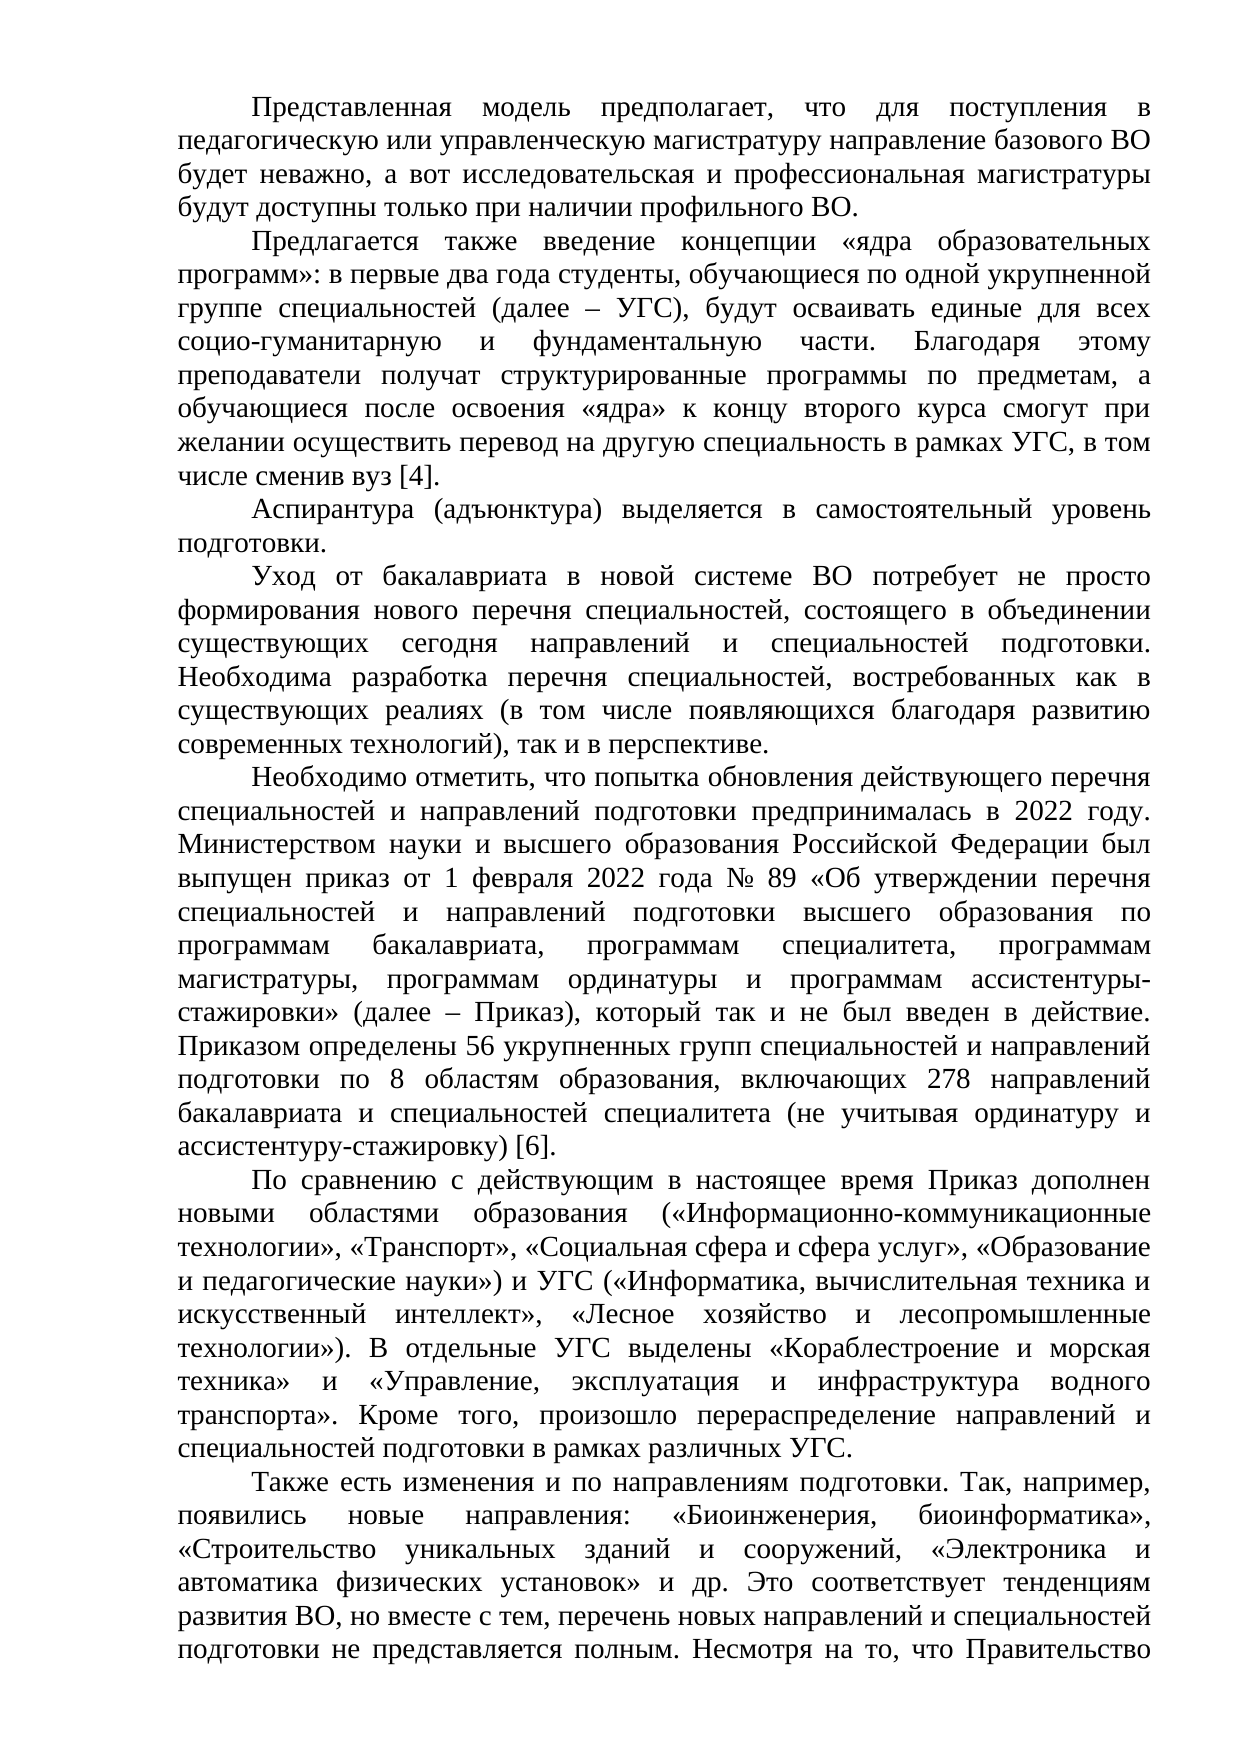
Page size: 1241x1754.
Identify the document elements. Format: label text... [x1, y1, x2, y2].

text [177, 1464, 1152, 1665]
text Предлагается также введение концепции «ядра образовательных программ»: в первые два года студенты, обучающиеся по одной укрупненной группе специальностей (далее – УГС), будут осваивать единые для всех социо-гуманитарную и фундаментальную части. Благодаря этому преподаватели получат структурированные программы по предметам, а обучающиеся после освоения «ядра» к концу второго курса смогут при желании осуществить перевод на другую специальность в рамках УГС, в том числе сменив вуз [4]. [177, 223, 1152, 491]
text Представленная модель предполагает, что для поступления в педагогическую или управленческую магистратуру направление базового ВО будет неважно, а вот исследовательская и профессиональная магистратуры будут доступны только при наличии профильного ВО. [177, 89, 1152, 223]
text Уход от бакалавриата в новой системе ВО потребует не просто формирования нового перечня специальностей, состоящего в объединении существующих сегодня направлений и специальностей подготовки. Необходима разработка перечня специальностей, востребованных как в существующих реалиях (в том числе появляющихся благодаря развитию современных технологий), так и в перспективе. [177, 558, 1152, 759]
text По сравнению с действующим в настоящее время Приказ дополнен новыми областями образования («Информационно-коммуникационные технологии», «Транспорт», «Социальная сфера и сфера услуг», «Образование и педагогические науки») и УГС («Информатика, вычислительная техника и искусственный интеллект», «Лесное хозяйство и лесопромышленные технологии»). В отдельные УГС выделены «Кораблестроение и морская техника» и «Управление, эксплуатация и инфраструктура водного транспорта». Кроме того, произошло перераспределение направлений и специальностей подготовки в рамках различных УГС. [177, 1162, 1152, 1464]
text Аспирантура (адъюнктура) выделяется в самостоятельный уровень подготовки. [177, 491, 1152, 558]
text Необходимо отметить, что попытка обновления действующего перечня специальностей и направлений подготовки предпринималась в 2022 году. Министерством науки и высшего образования Российской Федерации был выпущен приказ от 1 февраля 2022 года № 89 «Об утверждении перечня специальностей и направлений подготовки высшего образования по программам бакалавриата, программам специалитета, программам магистратуры, программам ординатуры и программам ассистентуры-стажировки» (далее – Приказ), который так и не был введен в действие. Приказом определены 56 укрупненных групп специальностей и направлений подготовки по 8 областям образования, включающих 278 направлений бакалавриата и специальностей специалитета (не учитывая ординатуру и ассистентуру-стажировку) [6]. [177, 759, 1152, 1162]
